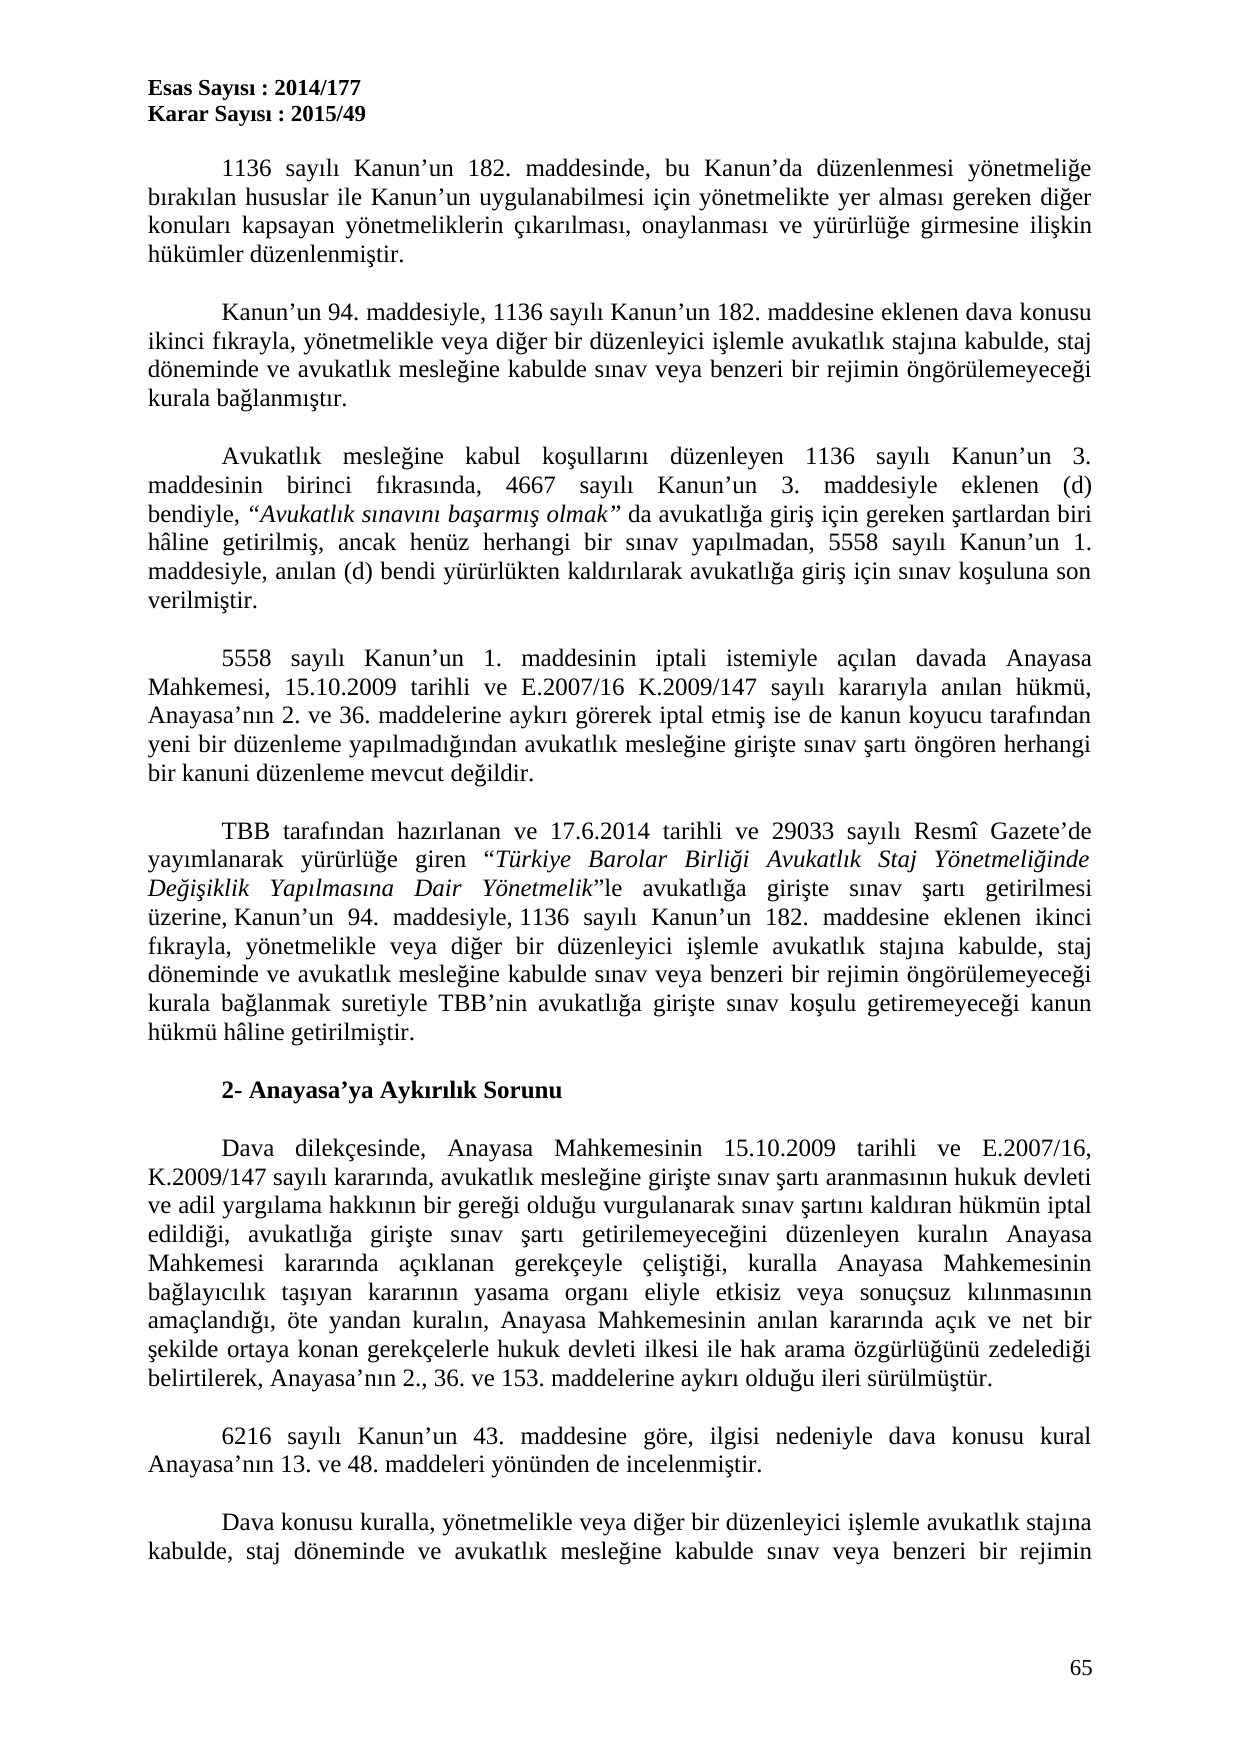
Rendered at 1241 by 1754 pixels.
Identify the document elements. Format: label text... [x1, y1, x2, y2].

text 2- Anayasa’ya Aykırılık Sorunu [148, 1075, 1093, 1104]
text Avukatlık mesleğine kabul koşullarını düzenleyen 1136 sayılı Kanun’un 3. maddesinin birinci fıkrasında, 4667 sayılı Kanun’un 3. maddesiyle eklenen (d) bendiyle, “Avukatlık sınavını başarmış olmak” da avukatlığa giriş için gereken şartlardan biri hâline getirilmiş, ancak henüz herhangi bir sınav yapılmadan, 5558 sayılı Kanun’un 1. maddesiyle, anılan (d) bendi yürürlükten kaldırılarak avukatlığa giriş için sınav koşuluna son verilmiştir. [148, 441, 1093, 614]
text Dava dilekçesinde, Anayasa Mahkemesinin 15.10.2009 tarihli ve E.2007/16, K.2009/147 sayılı kararında, avukatlık mesleğine girişte sınav şartı aranmasının hukuk devleti ve adil yargılama hakkının bir gereği olduğu vurgulanarak sınav şartını kaldıran hükmün iptal edildiği, avukatlığa girişte sınav şartı getirilemeyeceğini düzenleyen kuralın Anayasa Mahkemesi kararında açıklanan gerekçeyle çeliştiği, kuralla Anayasa Mahkemesinin bağlayıcılık taşıyan kararının yasama organı eliyle etkisiz veya sonuçsuz kılınmasının amaçlandığı, öte yandan kuralın, Anayasa Mahkemesinin anılan kararında açık ve net bir şekilde ortaya konan gerekçelerle hukuk devleti ilkesi ile hak arama özgürlüğünü zedelediği belirtilerek, Anayasa’nın 2., 36. ve 153. maddelerine aykırı olduğu ileri sürülmüştür. [148, 1133, 1093, 1392]
text TBB tarafından hazırlanan ve 17.6.2014 tarihli ve 29033 sayılı Resmî Gazete’de yayımlanarak yürürlüğe giren “Türkiye Barolar Birliği Avukatlık Staj Yönetmeliğinde Değişiklik Yapılmasına Dair Yönetmelik”le avukatlığa girişte sınav şartı getirilmesi üzerine, Kanun’un 94. maddesiyle, 1136 sayılı Kanun’un 182. maddesine eklenen ikinci fıkrayla, yönetmelikle veya diğer bir düzenleyici işlemle avukatlık stajına kabulde, staj döneminde ve avukatlık mesleğine kabulde sınav veya benzeri bir rejimin öngörülemeyeceği kurala bağlanmak suretiyle TBB’nin avukatlığa girişte sınav koşulu getiremeyeceği kanun hükmü hâline getirilmiştir. [148, 816, 1093, 1046]
text Kanun’un 94. maddesiyle, 1136 sayılı Kanun’un 182. maddesine eklenen dava konusu ikinci fıkrayla, yönetmelikle veya diğer bir düzenleyici işlemle avukatlık stajına kabulde, staj döneminde ve avukatlık mesleğine kabulde sınav veya benzeri bir rejimin öngörülemeyeceği kurala bağlanmıştır. [148, 297, 1093, 412]
text 1136 sayılı Kanun’un 182. maddesinde, bu Kanun’da düzenlenmesi yönetmeliğe bırakılan hususlar ile Kanun’un uygulanabilmesi için yönetmelikte yer alması gereken diğer konuları kapsayan yönetmeliklerin çıkarılması, onaylanması ve yürürlüğe girmesine ilişkin hükümler düzenlenmiştir. [148, 153, 1093, 268]
text 6216 sayılı Kanun’un 43. maddesine göre, ilgisi nedeniyle dava konusu kural Anayasa’nın 13. ve 48. maddeleri yönünden de incelenmiştir. [148, 1421, 1093, 1478]
text 5558 sayılı Kanun’un 1. maddesinin iptali istemiyle açılan davada Anayasa Mahkemesi, 15.10.2009 tarihli ve E.2007/16 K.2009/147 sayılı kararıyla anılan hükmü, Anayasa’nın 2. ve 36. maddelerine aykırı görerek iptal etmiş ise de kanun koyucu tarafından yeni bir düzenleme yapılmadığından avukatlık mesleğine girişte sınav şartı öngören herhangi bir kanuni düzenleme mevcut değildir. [148, 643, 1093, 787]
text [148, 1507, 1093, 1565]
